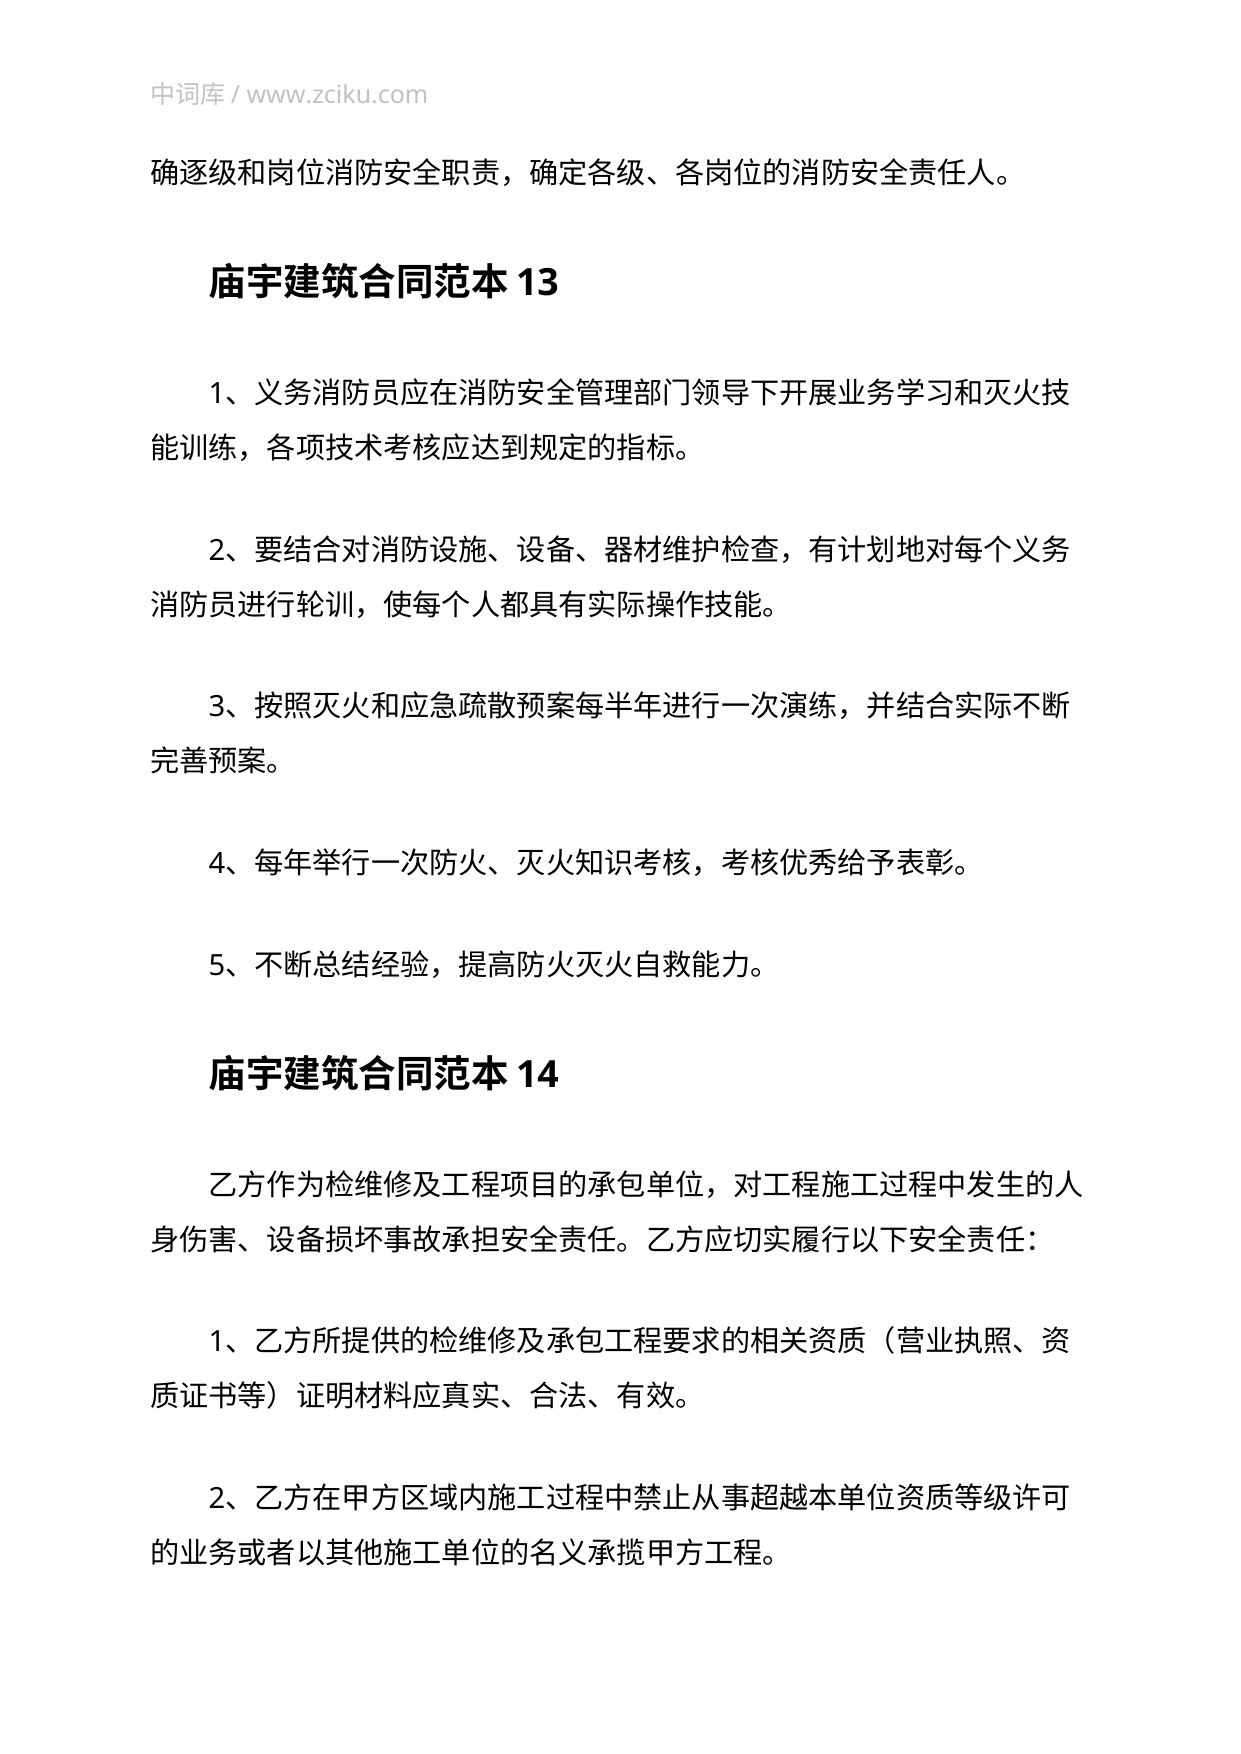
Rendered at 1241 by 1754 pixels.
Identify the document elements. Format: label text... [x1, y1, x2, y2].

text 1、义务消防员应在消防安全管理部门领导下开展业务学习和灭火技能训练，各项技术考核应达到规定的指标。 [150, 369, 1090, 467]
text 庙宇建筑合同范本13 [150, 252, 1090, 306]
text 乙方作为检维修及工程项目的承包单位，对工程施工过程中发生的人身伤害、设备损坏事故承担安全责任。乙方应切实履行以下安全责任： [150, 1161, 1090, 1258]
text 3、按照灭火和应急疏散预案每半年进行一次演练，并结合实际不断完善预案。 [150, 683, 1090, 780]
text 2、乙方在甲方区域内施工过程中禁止从事超越本单位资质等级许可的业务或者以其他施工单位的名义承揽甲方工程。 [150, 1475, 1090, 1572]
text 庙宇建筑合同范本14 [150, 1044, 1090, 1098]
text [150, 150, 1090, 192]
text 2、要结合对消防设施、设备、器材维护检查，有计划地对每个义务消防员进行轮训，使每个人都具有实际操作技能。 [150, 526, 1090, 623]
text 1、乙方所提供的检维修及承包工程要求的相关资质（营业执照、资质证书等）证明材料应真实、合法、有效。 [150, 1318, 1090, 1415]
text 5、不断总结经验，提高防火灭火自救能力。 [150, 942, 1090, 984]
text 4、每年举行一次防火、灭火知识考核，考核优秀给予表彰。 [150, 840, 1090, 882]
